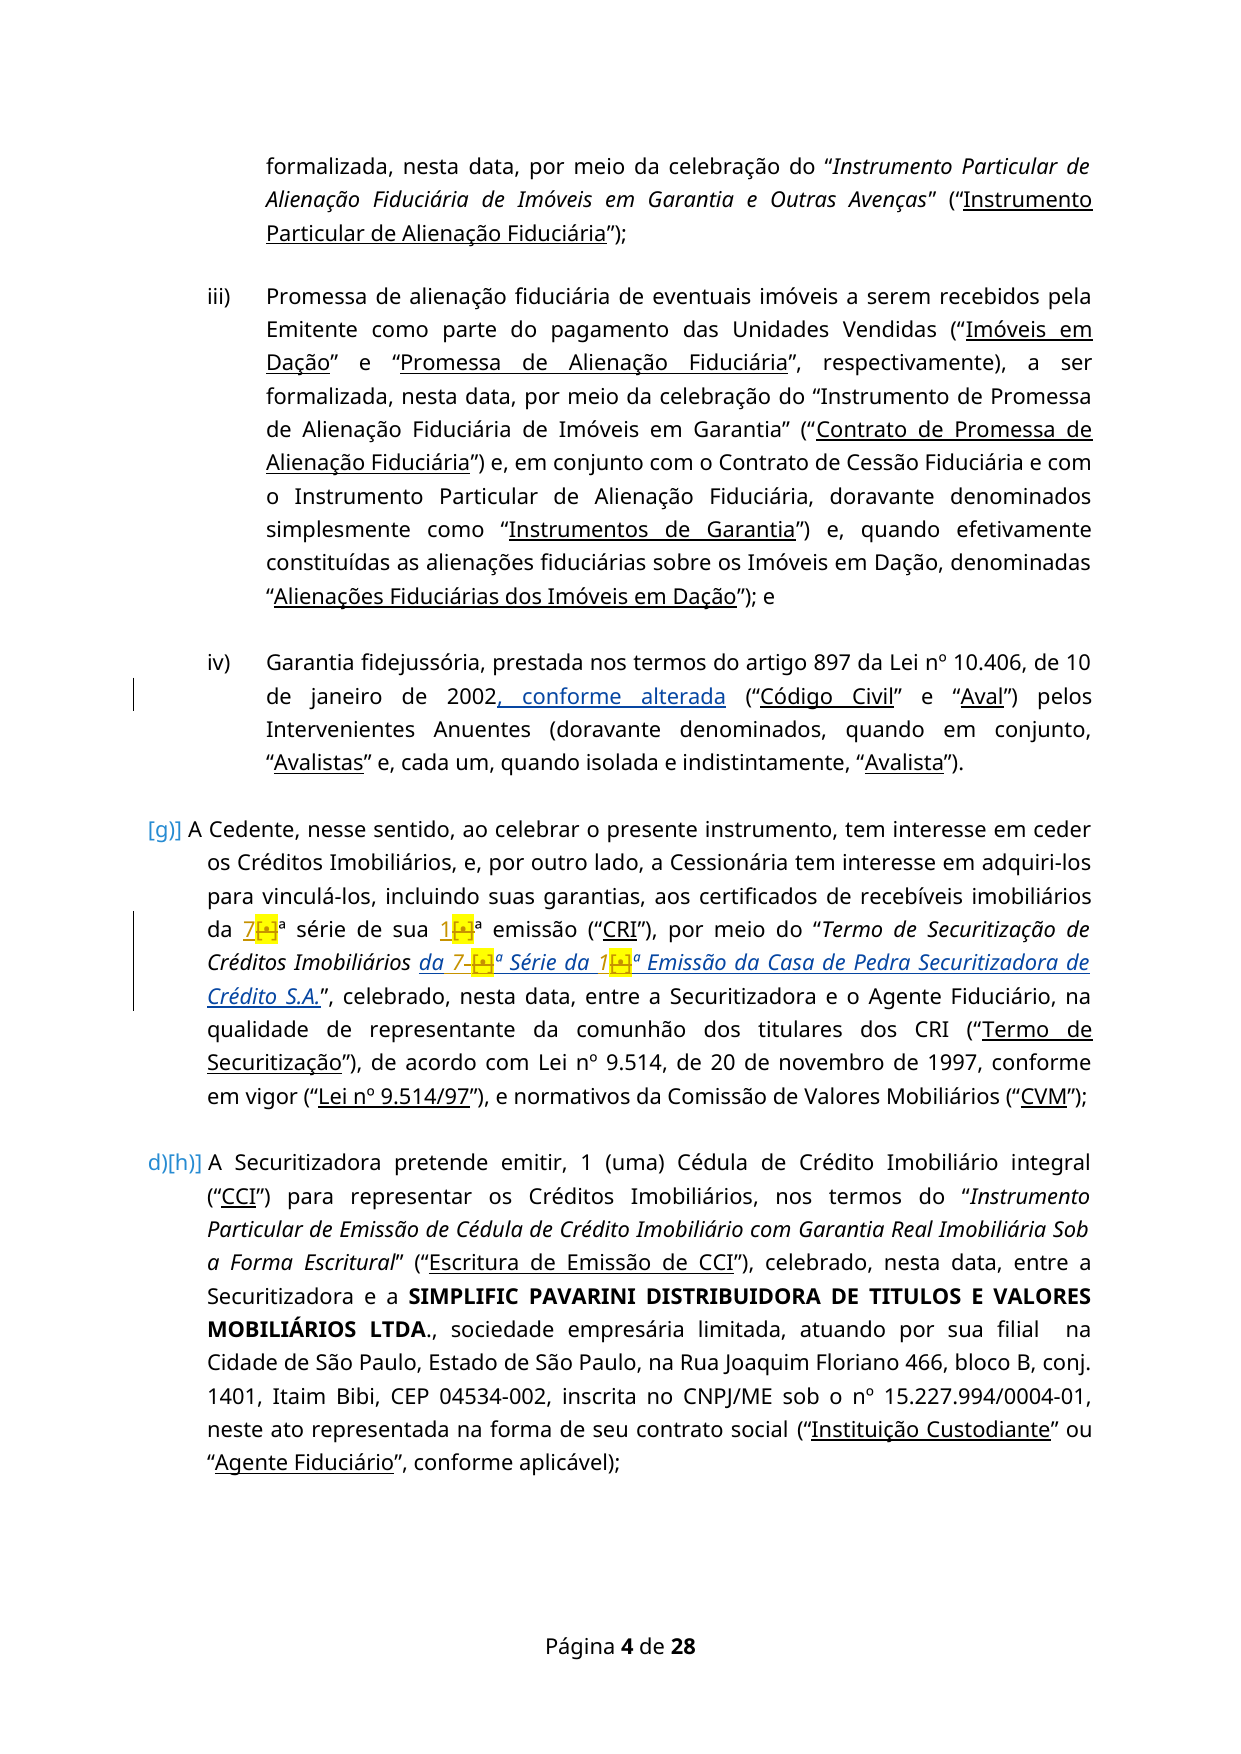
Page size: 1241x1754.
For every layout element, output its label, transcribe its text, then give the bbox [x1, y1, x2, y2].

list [207, 148, 1092, 248]
list A Cedente, nesse sentido, ao celebrar o presente instrumento, tem interesse em ceder os Créditos Imobiliários, e, por outro lado, a Cessionária tem interesse em adquiri-los para vinculá-los, incluindo suas garantias, aos certificados de recebíveis imobiliários da ª série de sua ª emissão (“CRI”), por meio do “Termo de Securitização de Créditos Imobiliários ”, celebrado, nesta data, entre a Securitizadora e o Agente Fiduciário, na qualidade de representante da comunhão dos titulares dos CRI (“Termo de Securitização”), de acordo com Lei nº 9.514, de 20 de novembro de 1997, conforme em vigor (“Lei nº 9.514/97”), e normativos da Comissão de Valores Mobiliários (“CVM”); [148, 811, 1092, 1111]
list Garantia fidejussória, prestada nos termos do artigo 897 da Lei nº 10.406, de 10 de janeiro de 2002 (“Código Civil” e “Aval”) pelos Intervenientes Anuentes (doravante denominados, quando em conjunto, “Avalistas” e, cada um, quando isolada e indistintamente, “Avalista”). [207, 644, 1092, 777]
list A Securitizadora pretende emitir, 1 (uma) Cédula de Crédito Imobiliário integral (“CCI”) para representar os Créditos Imobiliários, nos termos do “Instrumento Particular de Emissão de Cédula de Crédito Imobiliário com Garantia Real Imobiliária Sob a Forma Escritural” (“Escritura de Emissão de CCI”), celebrado, nesta data, entre a Securitizadora e a SIMPLIFIC PAVARINI DISTRIBUIDORA DE TITULOS E VALORES MOBILIÁRIOS LTDA., sociedade empresária limitada, atuando por sua filial na Cidade de São Paulo, Estado de São Paulo, na Rua Joaquim Floriano 466, bloco B, conj. 1401, Itaim Bibi, CEP 04534-002, inscrita no CNPJ/ME sob o nº 15.227.994/0004-01, neste ato representada na forma de seu contrato social (“Instituição Custodiante” ou “Agente Fiduciário”, conforme aplicável); [148, 1144, 1092, 1477]
list Promessa de alienação fiduciária de eventuais imóveis a serem recebidos pela Emitente como parte do pagamento das Unidades Vendidas (“Imóveis em Dação” e “Promessa de Alienação Fiduciária”, respectivamente), a ser formalizada, nesta data, por meio da celebração do “Instrumento de Promessa de Alienação Fiduciária de Imóveis em Garantia” (“Contrato de Promessa de Alienação Fiduciária”) e, em conjunto com o Contrato de Cessão Fiduciária e com o Instrumento Particular de Alienação Fiduciária, doravante denominados simplesmente como “Instrumentos de Garantia”) e, quando efetivamente constituídas as alienações fiduciárias sobre os Imóveis em Dação, denominadas “Alienações Fiduciárias dos Imóveis em Dação”); e [207, 277, 1092, 611]
